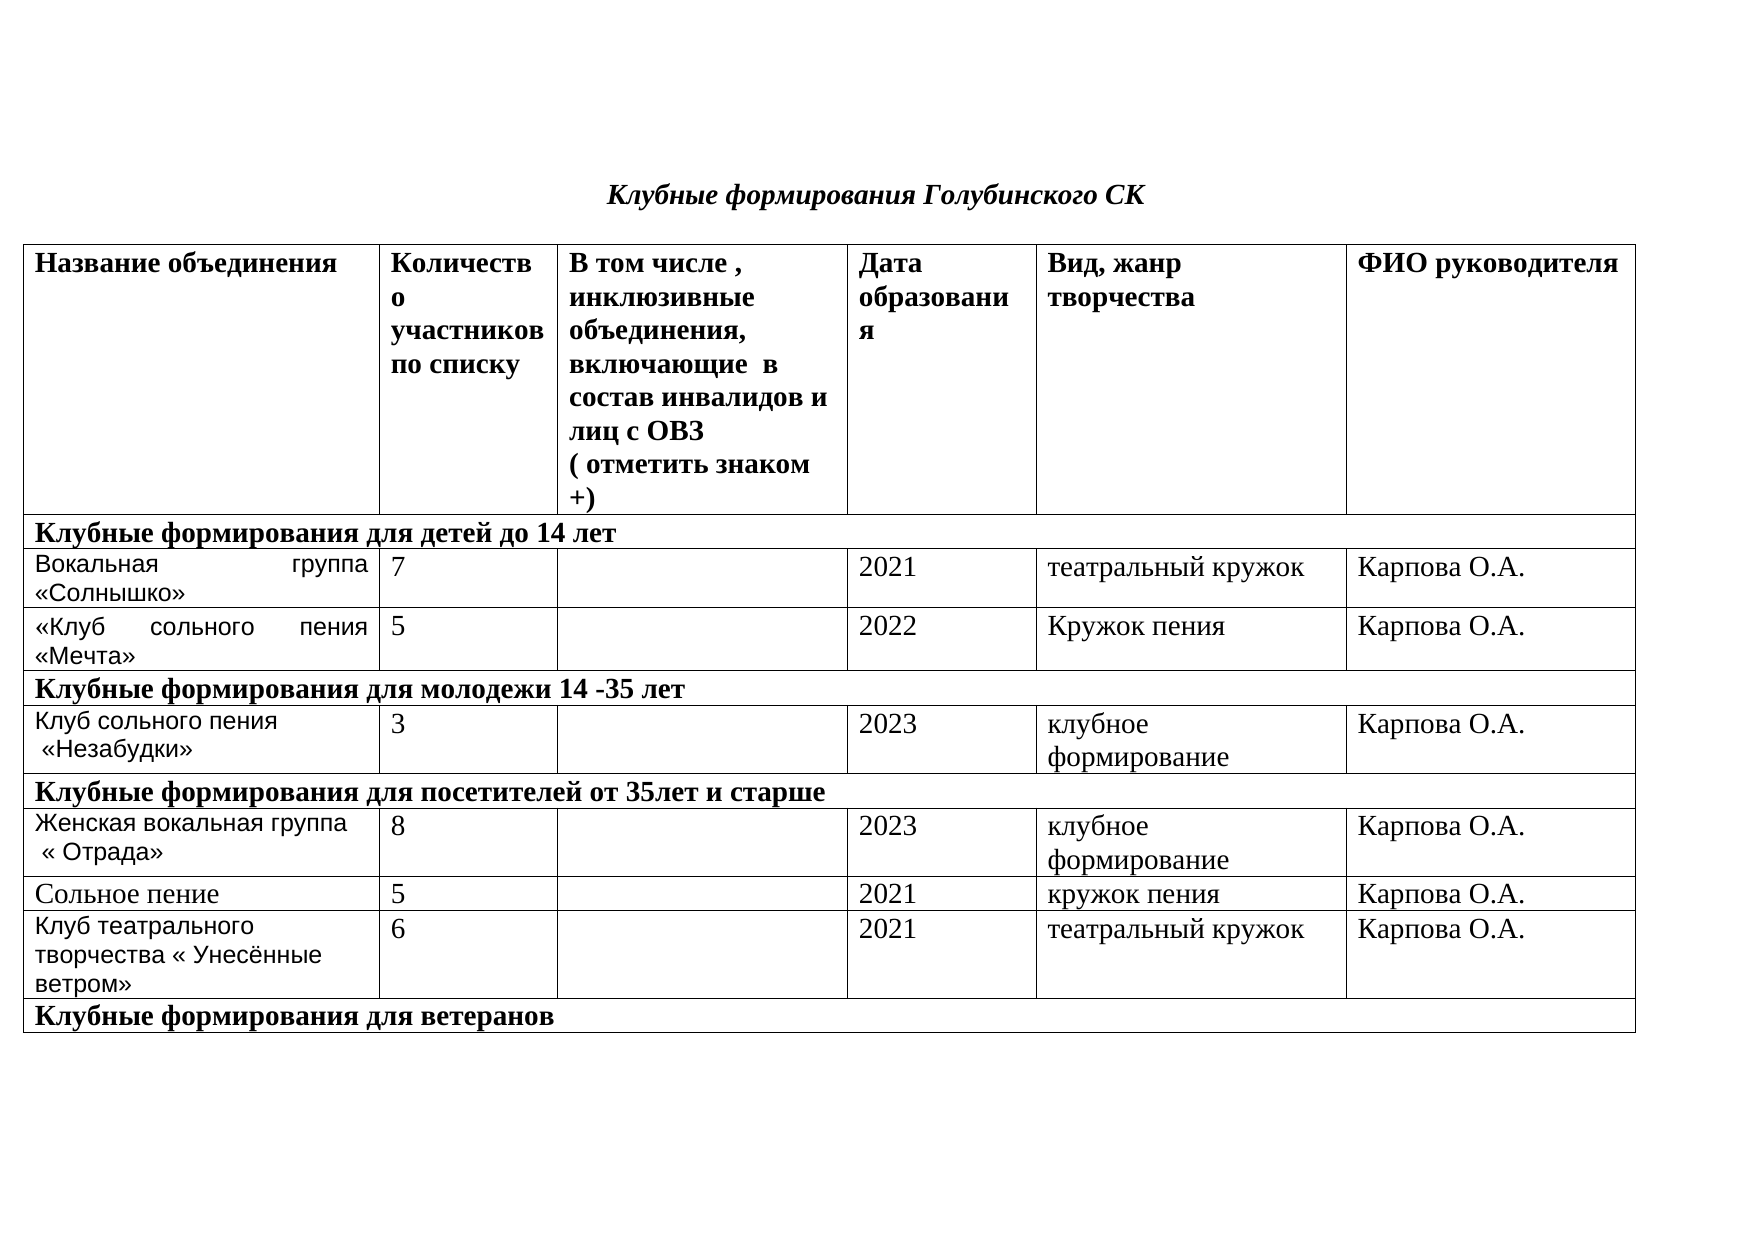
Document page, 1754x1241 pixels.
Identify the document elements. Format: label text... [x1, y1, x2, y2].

table_cell 8 [380, 809, 557, 876]
table_cell театральный кружок [1037, 549, 1346, 607]
table_cell Вокальная группа «Солнышко» [24, 549, 379, 607]
table_cell [558, 608, 847, 670]
table_cell кружок пения [1037, 877, 1346, 910]
table_cell 3 [380, 706, 557, 773]
table_cell Карпова О.А. [1347, 877, 1635, 910]
table_header Название объединения [24, 245, 379, 514]
table_cell Карпова О.А. [1347, 549, 1635, 607]
table_cell 2021 [848, 877, 1036, 910]
table_cell Карпова О.А. [1347, 809, 1635, 876]
table_cell [558, 706, 847, 773]
table_cell 2021 [848, 911, 1036, 997]
table_header ФИО руководителя [1347, 245, 1635, 514]
table_cell [558, 809, 847, 876]
table_cell Сольное пение [24, 877, 379, 910]
table_cell 6 [380, 911, 557, 997]
table_header Количество участников по списку [380, 245, 557, 514]
table_cell Карпова О.А. [1347, 706, 1635, 773]
table_header Вид, жанр творчества [1037, 245, 1346, 514]
table_cell Клуб театрального творчества « Унесённые ветром» [24, 911, 379, 997]
table_cell [558, 911, 847, 997]
table_cell Карпова О.А. [1347, 608, 1635, 670]
table_cell Клуб сольного пения «Незабудки» [24, 706, 379, 773]
table_cell 2022 [848, 608, 1036, 670]
table_cell Клубные формирования для посетителей от 35лет и старше [24, 774, 1635, 807]
table_cell 5 [380, 877, 557, 910]
table_cell Кружок пения [1037, 608, 1346, 670]
table_cell [558, 877, 847, 910]
table_cell 2021 [848, 549, 1036, 607]
table_cell театральный кружок [1037, 911, 1346, 997]
table_cell Женская вокальная группа « Отрада» [24, 809, 379, 876]
text Клубные формирования Голубинского СК [118, 177, 1636, 211]
table_cell клубное формирование [1037, 809, 1346, 876]
table_header Дата образования [848, 245, 1036, 514]
table_cell 2023 [848, 809, 1036, 876]
table_cell 7 [380, 549, 557, 607]
table_cell 5 [380, 608, 557, 670]
table_cell Клубные формирования для детей до 14 лет [24, 515, 1635, 548]
table_cell Клубные формирования для ветеранов [24, 999, 1635, 1032]
table_cell Клубные формирования для молодежи 14 -35 лет [24, 671, 1635, 705]
table_cell «Клуб сольного пения «Мечта» [24, 608, 379, 670]
table_cell 2023 [848, 706, 1036, 773]
table_cell Карпова О.А. [1347, 911, 1635, 997]
table_cell [558, 549, 847, 607]
table_header В том числе , инклюзивные объединения, включающие в состав инвалидов и лиц с ОВЗ ( отметить знаком +) [558, 245, 847, 514]
table_cell клубное формирование [1037, 706, 1346, 773]
